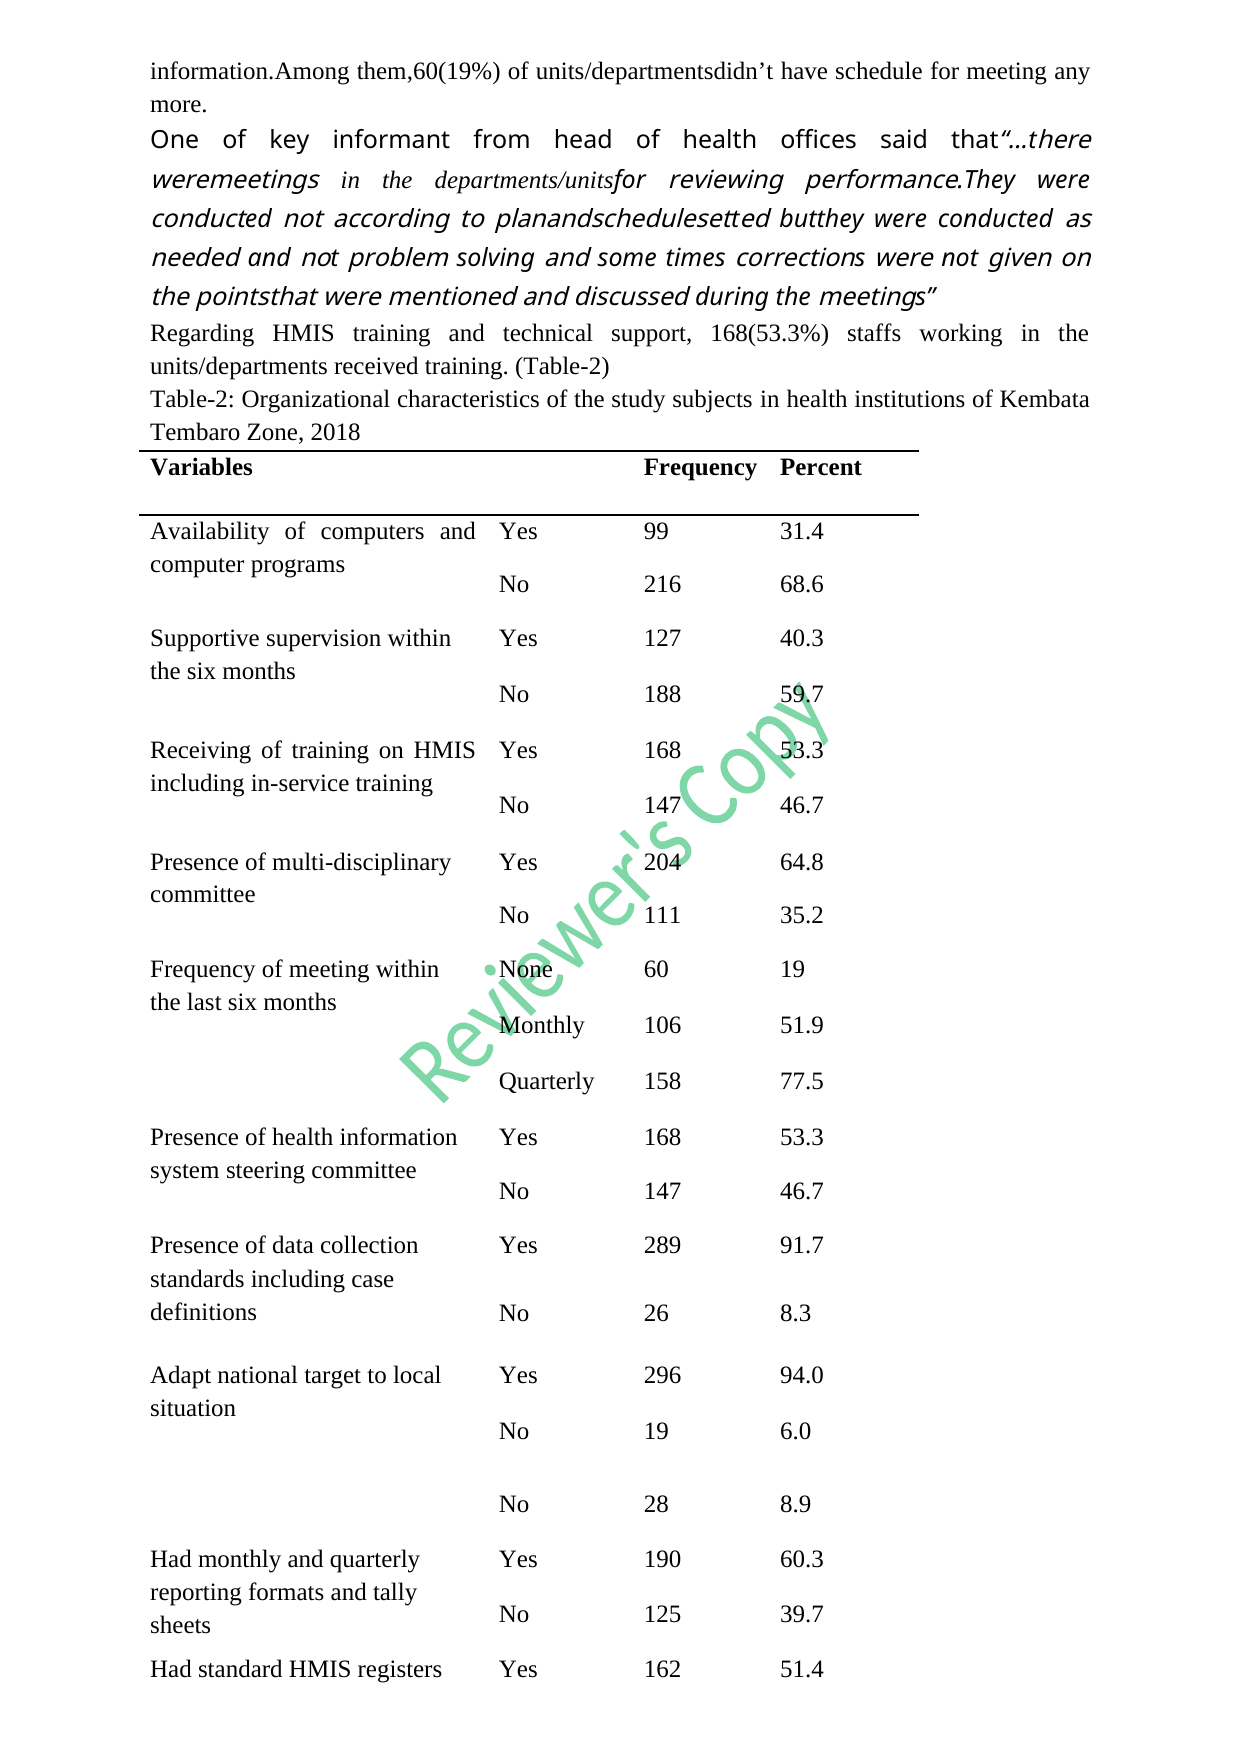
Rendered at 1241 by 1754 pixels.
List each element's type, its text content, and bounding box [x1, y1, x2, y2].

table_cell Yes [488, 1544, 632, 1599]
table_cell Yes [488, 1360, 632, 1416]
table_cell Yes [488, 735, 632, 791]
table_cell 188 [632, 680, 769, 735]
table_cell No [488, 1176, 632, 1231]
table_cell 204 [632, 847, 769, 901]
table_header Variables [139, 452, 632, 514]
table_header Percent [769, 452, 919, 514]
table_header Frequency [632, 452, 769, 514]
table_cell None [488, 954, 632, 1010]
table_cell 53.3 [769, 1122, 919, 1176]
table_cell Monthly [488, 1010, 632, 1066]
table_cell 19 [632, 1416, 769, 1489]
table_cell Quarterly [488, 1066, 632, 1122]
table_cell 46.7 [769, 791, 919, 847]
table_cell Presence of health information system steering committee [139, 1122, 487, 1231]
text One of key informant from head of health offices said that“...there weremeetings in the departments/unitsfor reviewing performance.They were conducted not according to planandschedulesetted butthey were conducted as needed and not problem solving and some times corrections were not given on the pointsthat were mentioned and discussed during the meetings” [150, 122, 1090, 313]
table_cell 168 [632, 735, 769, 791]
table_cell 77.5 [769, 1066, 919, 1122]
table_cell No [488, 569, 632, 623]
table_cell Yes [488, 623, 632, 679]
table_cell Presence of data collection standards including case definitions [139, 1231, 487, 1360]
table_cell Had monthly and quarterly reporting formats and tally sheets [139, 1544, 487, 1654]
table_cell No [488, 791, 632, 847]
table_cell 6.0 [769, 1416, 919, 1489]
table_cell 46.7 [769, 1176, 919, 1231]
table_cell 39.7 [769, 1600, 919, 1654]
table_cell Yes [488, 1654, 632, 1711]
table_cell 64.8 [769, 847, 919, 901]
table_cell No [488, 680, 632, 735]
table_cell Presence of multi-disciplinary committee [139, 847, 487, 954]
table_cell Availability of computers and computer programs [139, 516, 487, 623]
table_cell 289 [632, 1231, 769, 1298]
table_cell 168 [632, 1122, 769, 1176]
table_cell No [488, 1490, 632, 1544]
table_cell 60.3 [769, 1544, 919, 1599]
table_cell 94.0 [769, 1360, 919, 1416]
table_cell 296 [632, 1360, 769, 1416]
table_cell No [488, 1298, 632, 1360]
table_cell 162 [632, 1654, 769, 1711]
table_cell 8.9 [769, 1490, 919, 1544]
table_cell 125 [632, 1600, 769, 1654]
table_cell 40.3 [769, 623, 919, 679]
table_cell 51.9 [769, 1010, 919, 1066]
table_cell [139, 1654, 487, 1711]
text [150, 56, 1090, 118]
table_cell No [488, 1416, 632, 1489]
text Table-2: Organizational characteristics of the study subjects in health institutions of Kembata Tembaro Zone, 2018 [150, 384, 1090, 446]
table_cell 127 [632, 623, 769, 679]
table_cell Adapt national target to local situation [139, 1360, 487, 1544]
table_cell 190 [632, 1544, 769, 1599]
table_cell 158 [632, 1066, 769, 1122]
table_cell 59.7 [769, 680, 919, 735]
table_cell 147 [632, 1176, 769, 1231]
text Regarding HMIS training and technical support, 168(53.3%) staffs working in the units/departments received training. (Table-2) [150, 318, 1090, 380]
table_cell 53.3 [769, 735, 919, 791]
table_cell Yes [488, 847, 632, 901]
table_cell Yes [488, 516, 632, 569]
table_cell 68.6 [769, 569, 919, 623]
table_cell 19 [769, 954, 919, 1010]
table_cell 106 [632, 1010, 769, 1066]
table_cell 8.3 [769, 1298, 919, 1360]
table_cell 91.7 [769, 1231, 919, 1298]
table_cell 51.4 [769, 1654, 919, 1711]
table_cell 60 [632, 954, 769, 1010]
table_cell 147 [632, 791, 769, 847]
table_cell 31.4 [769, 516, 919, 569]
table_cell 26 [632, 1298, 769, 1360]
table_cell No [488, 1600, 632, 1654]
table_cell Receiving of training on HMIS including in-service training [139, 735, 487, 847]
table_cell 111 [632, 901, 769, 954]
table_cell 216 [632, 569, 769, 623]
table_cell 35.2 [769, 901, 919, 954]
table_cell 99 [632, 516, 769, 569]
table_cell Yes [488, 1122, 632, 1176]
table_cell 28 [632, 1490, 769, 1544]
table_cell No [488, 901, 632, 954]
table_cell Supportive supervision within the six months [139, 623, 487, 735]
table_cell Yes [488, 1231, 632, 1298]
table_cell Frequency of meeting within the last six months [139, 954, 487, 1122]
